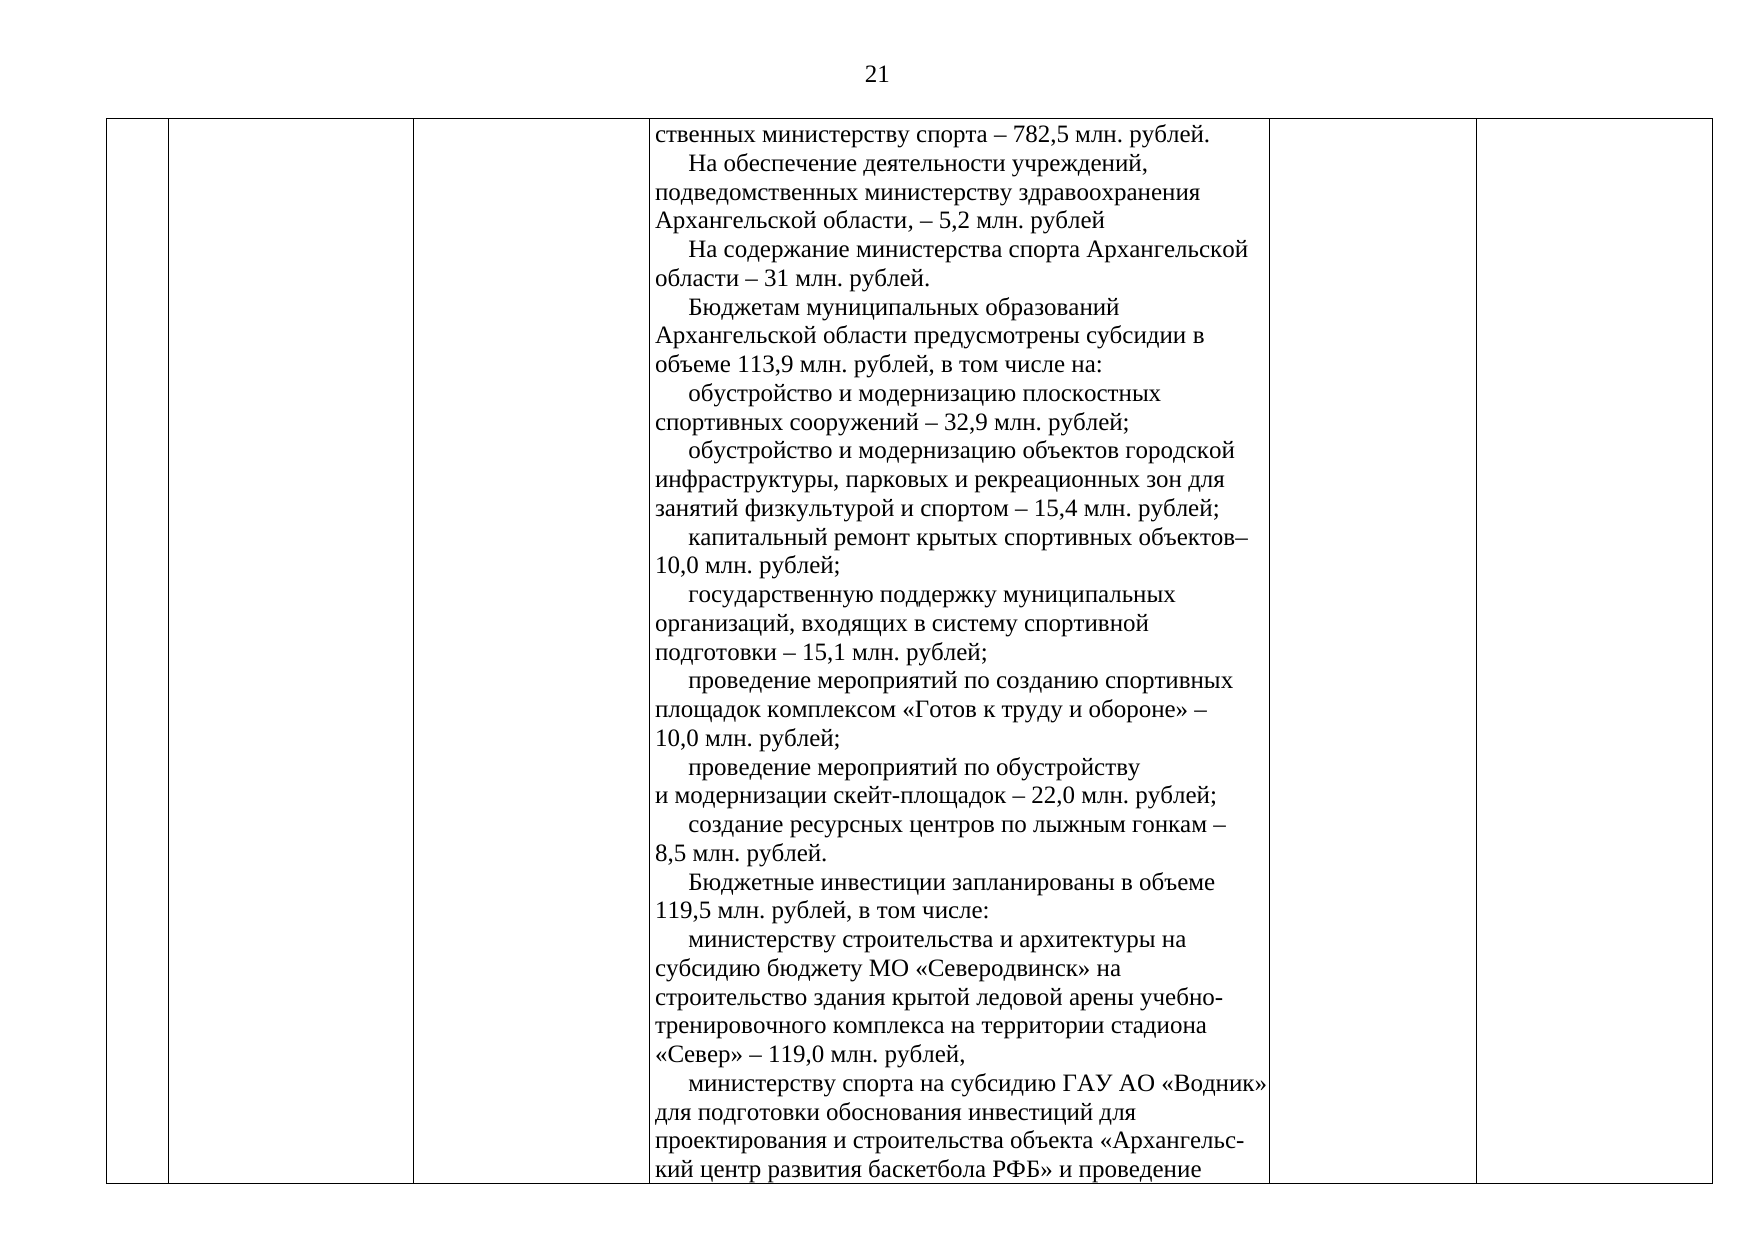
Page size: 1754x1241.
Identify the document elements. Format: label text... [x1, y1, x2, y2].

table_cell [1270, 119, 1476, 1183]
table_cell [169, 119, 413, 1183]
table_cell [414, 119, 649, 1183]
table_cell [1477, 119, 1712, 1183]
table_cell 6 [107, 119, 168, 1183]
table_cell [650, 119, 1269, 1183]
